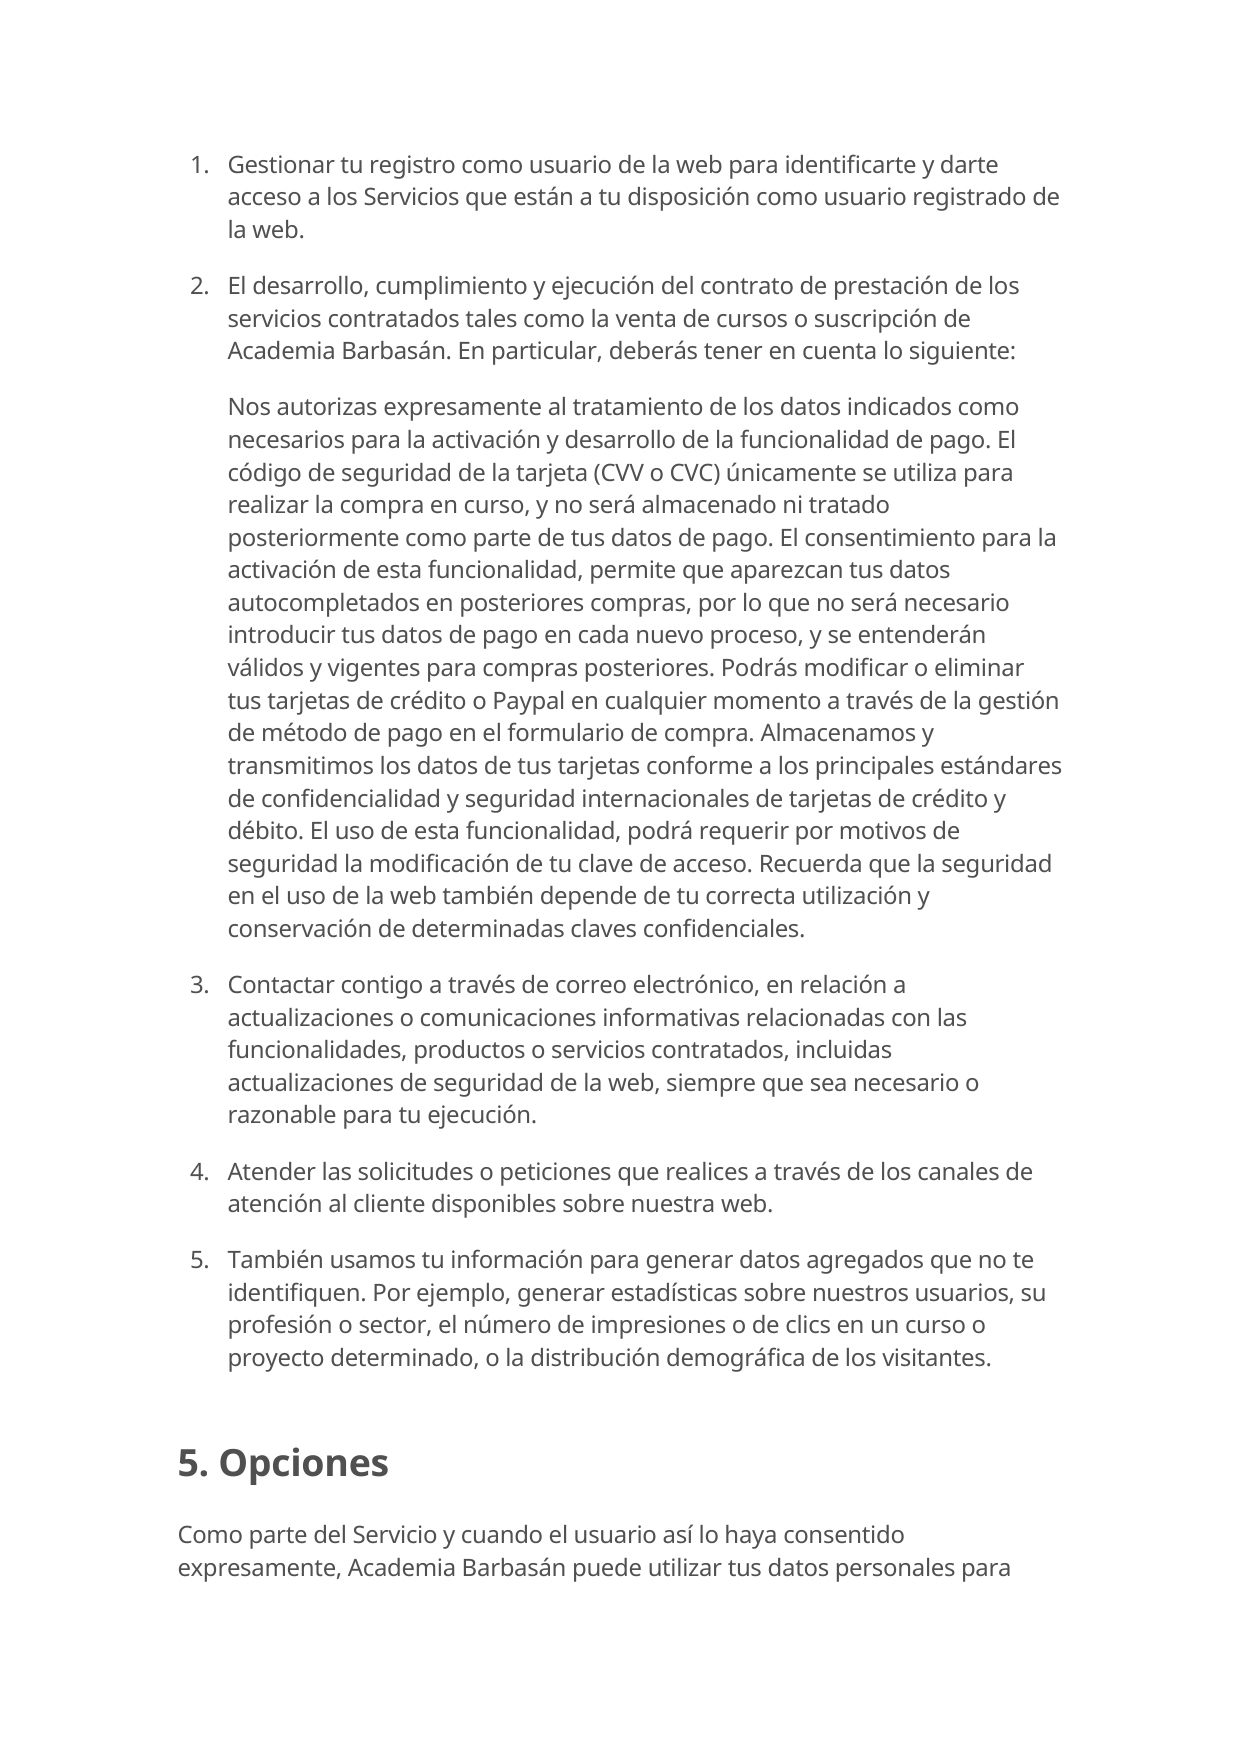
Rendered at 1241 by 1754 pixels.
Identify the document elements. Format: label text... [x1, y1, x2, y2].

list Gestionar tu registro como usuario de la web para identificarte y darte acceso a los Servicios que están a tu disposición como usuario registrado de la web. [190, 148, 1063, 245]
text Nos autorizas expresamente al tratamiento de los datos indicados como necesarios para la activación y desarrollo de la funcionalidad de pago. El código de seguridad de la tarjeta (CVV o CVC) únicamente se utiliza para realizar la compra en curso, y no será almacenado ni tratado posteriormente como parte de tus datos de pago. El consentimiento para la activación de esta funcionalidad, permite que aparezcan tus datos autocompletados en posteriores compras, por lo que no será necesario introducir tus datos de pago en cada nuevo proceso, y se entenderán válidos y vigentes para compras posteriores. Podrás modificar o eliminar tus tarjetas de crédito o Paypal en cualquier momento a través de la gestión de método de pago en el formulario de compra. Almacenamos y transmitimos los datos de tus tarjetas conforme a los principales estándares de confidencialidad y seguridad internacionales de tarjetas de crédito y débito. El uso de esta funcionalidad, podrá requerir por motivos de seguridad la modificación de tu clave de acceso. Recuerda que la seguridad en el uso de la web también depende de tu correcta utilización y conservación de determinadas claves confidenciales. [227, 390, 1063, 944]
list También usamos tu información para generar datos agregados que no te identifiquen. Por ejemplo, generar estadísticas sobre nuestros usuarios, su profesión o sector, el número de impresiones o de clics en un curso o proyecto determinado, o la distribución demográfica de los visitantes. [190, 1243, 1063, 1373]
text 5. Opciones [177, 1436, 1063, 1487]
list Atender las solicitudes o peticiones que realices a través de los canales de atención al cliente disponibles sobre nuestra web. [190, 1154, 1063, 1219]
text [177, 1518, 1063, 1583]
list El desarrollo, cumplimiento y ejecución del contrato de prestación de los servicios contratados tales como la venta de cursos o suscripción de Academia Barbasán. En particular, deberás tener en cuenta lo siguiente: [190, 269, 1063, 367]
list Contactar contigo a través de correo electrónico, en relación a actualizaciones o comunicaciones informativas relacionadas con las funcionalidades, productos o servicios contratados, incluidas actualizaciones de seguridad de la web, siempre que sea necesario o razonable para tu ejecución. [190, 968, 1063, 1131]
